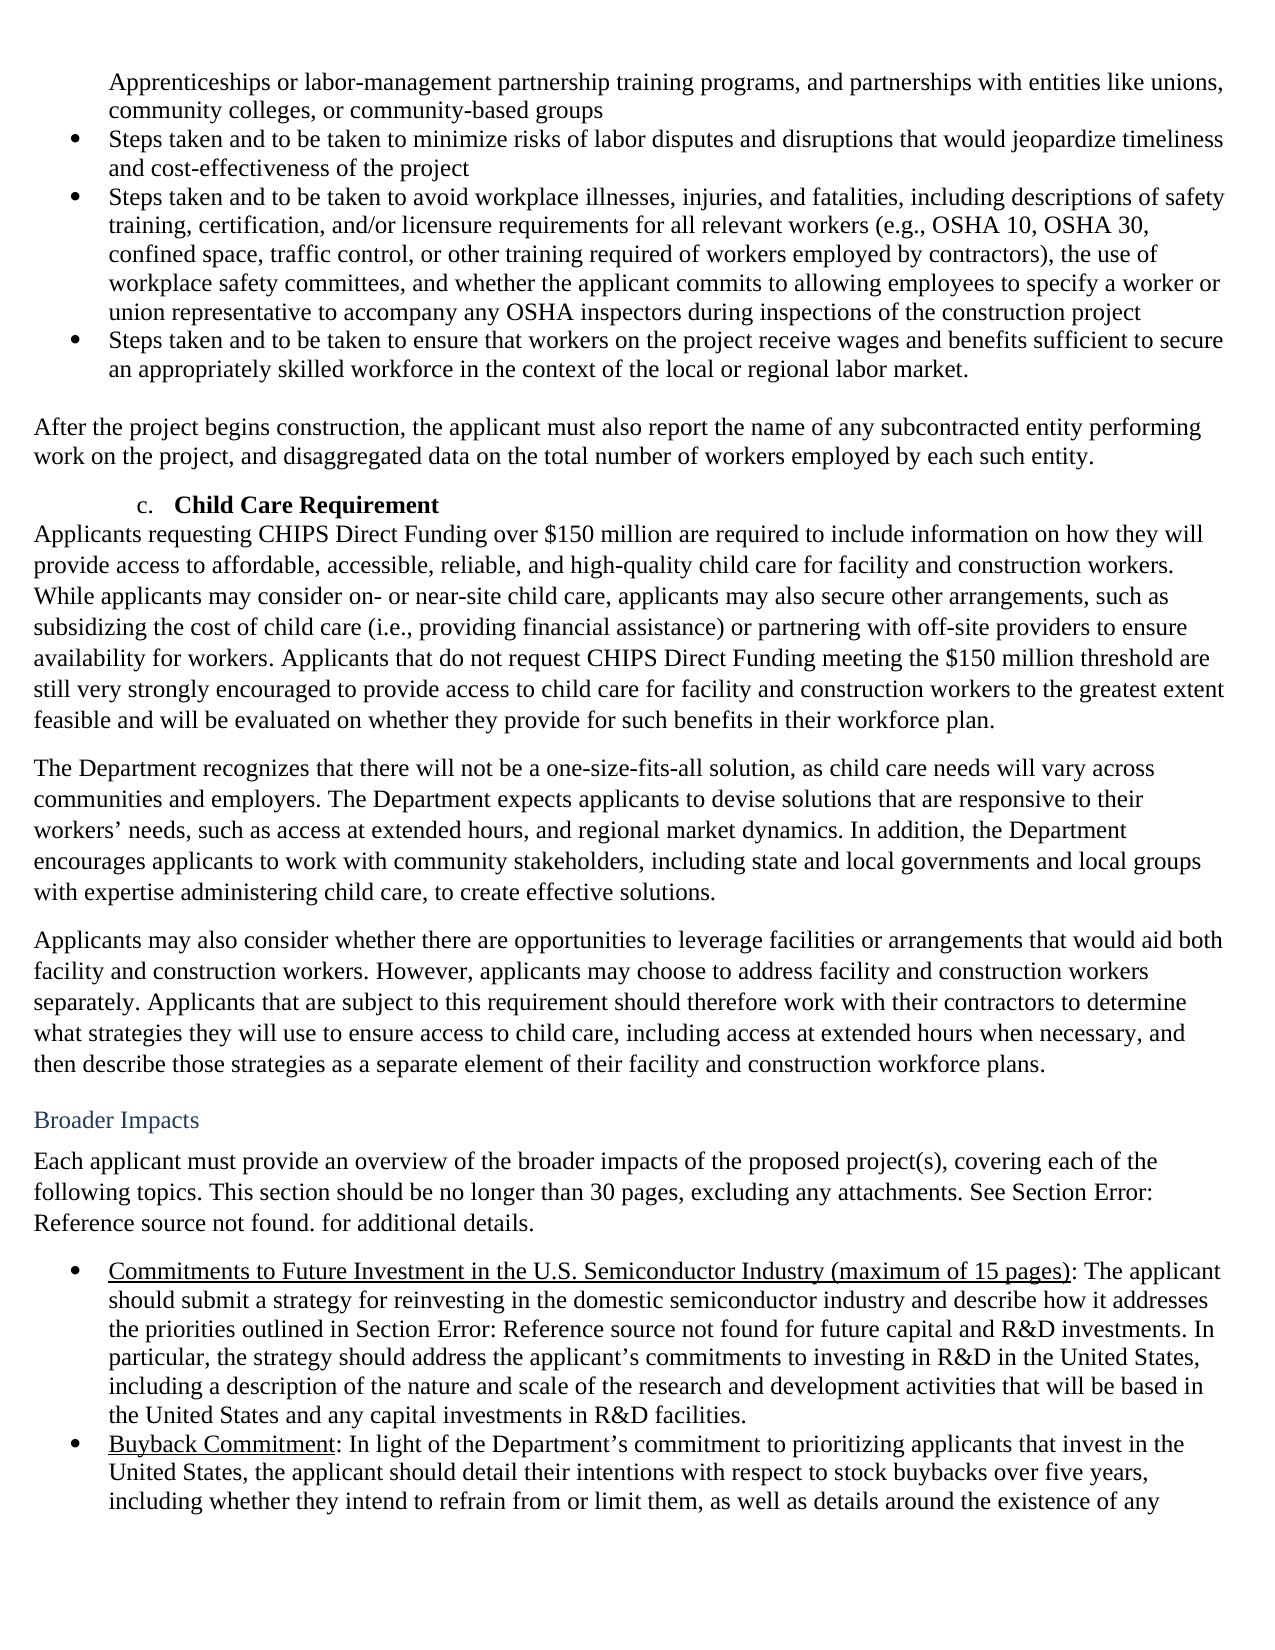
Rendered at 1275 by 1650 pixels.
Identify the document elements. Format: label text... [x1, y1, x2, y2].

list Steps taken and to be taken to ensure that workers on the project receive wages and benefits sufficient to secure an appropriately skilled workforce in the context of the local or regional labor market. [71, 325, 1231, 383]
text Applicants may also consider whether there are opportunities to leverage facilities or arrangements that would aid both facility and construction workers. However, applicants may choose to address facility and construction workers separately. Applicants that are subject to this requirement should therefore work with their contractors to determine what strategies they will use to ensure access to child care, including access at extended hours when necessary, and then describe those strategies as a separate element of their facility and construction workforce plans. [33, 925, 1231, 1078]
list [71, 1429, 1231, 1515]
text Applicants requesting CHIPS Direct Funding over $150 million are required to include information on how they will provide access to affordable, accessible, reliable, and high-quality child care for facility and construction workers. While applicants may consider on- or near-site child care, applicants may also secure other arrangements, such as subsidizing the cost of child care (i.e., providing financial assistance) or partnering with off-site providers to ensure availability for workers. Applicants that do not request CHIPS Direct Funding meeting the $150 million threshold are still very strongly encouraged to provide access to child care for facility and construction workers to the greatest extent feasible and will be evaluated on whether they provide for such benefits in their workforce plan. [33, 519, 1231, 734]
text The Department recognizes that there will not be a one-size-fits-all solution, as child care needs will vary across communities and employers. The Department expects applicants to devise solutions that are responsive to their workers’ needs, such as access at extended hours, and regional market dynamics. In addition, the Department encourages applicants to work with community stakeholders, including state and local governments and local groups with expertise administering child care, to create effective solutions. [33, 753, 1231, 906]
subtitle Child Care Requirement [136, 490, 1231, 519]
list Steps taken and to be taken to minimize risks of labor disputes and disruptions that would jeopardize timeliness and cost-effectiveness of the project [71, 124, 1231, 182]
list Steps taken and to be taken to avoid workplace illnesses, injuries, and fatalities, including descriptions of safety training, certification, and/or licensure requirements for all relevant workers (e.g., OSHA 10, OSHA 30, confined space, traffic control, or other training required of workers employed by contractors), the use of workplace safety committees, and whether the applicant commits to allowing employees to specify a worker or union representative to accompany any OSHA inspectors during inspections of the construction project [71, 182, 1231, 325]
text After the project begins construction, the applicant must also report the name of any subcontracted entity performing work on the project, and disaggregated data on the total number of workers employed by each such entity. [33, 412, 1231, 469]
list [71, 67, 1231, 124]
subtitle Broader Impacts [33, 1105, 1231, 1134]
